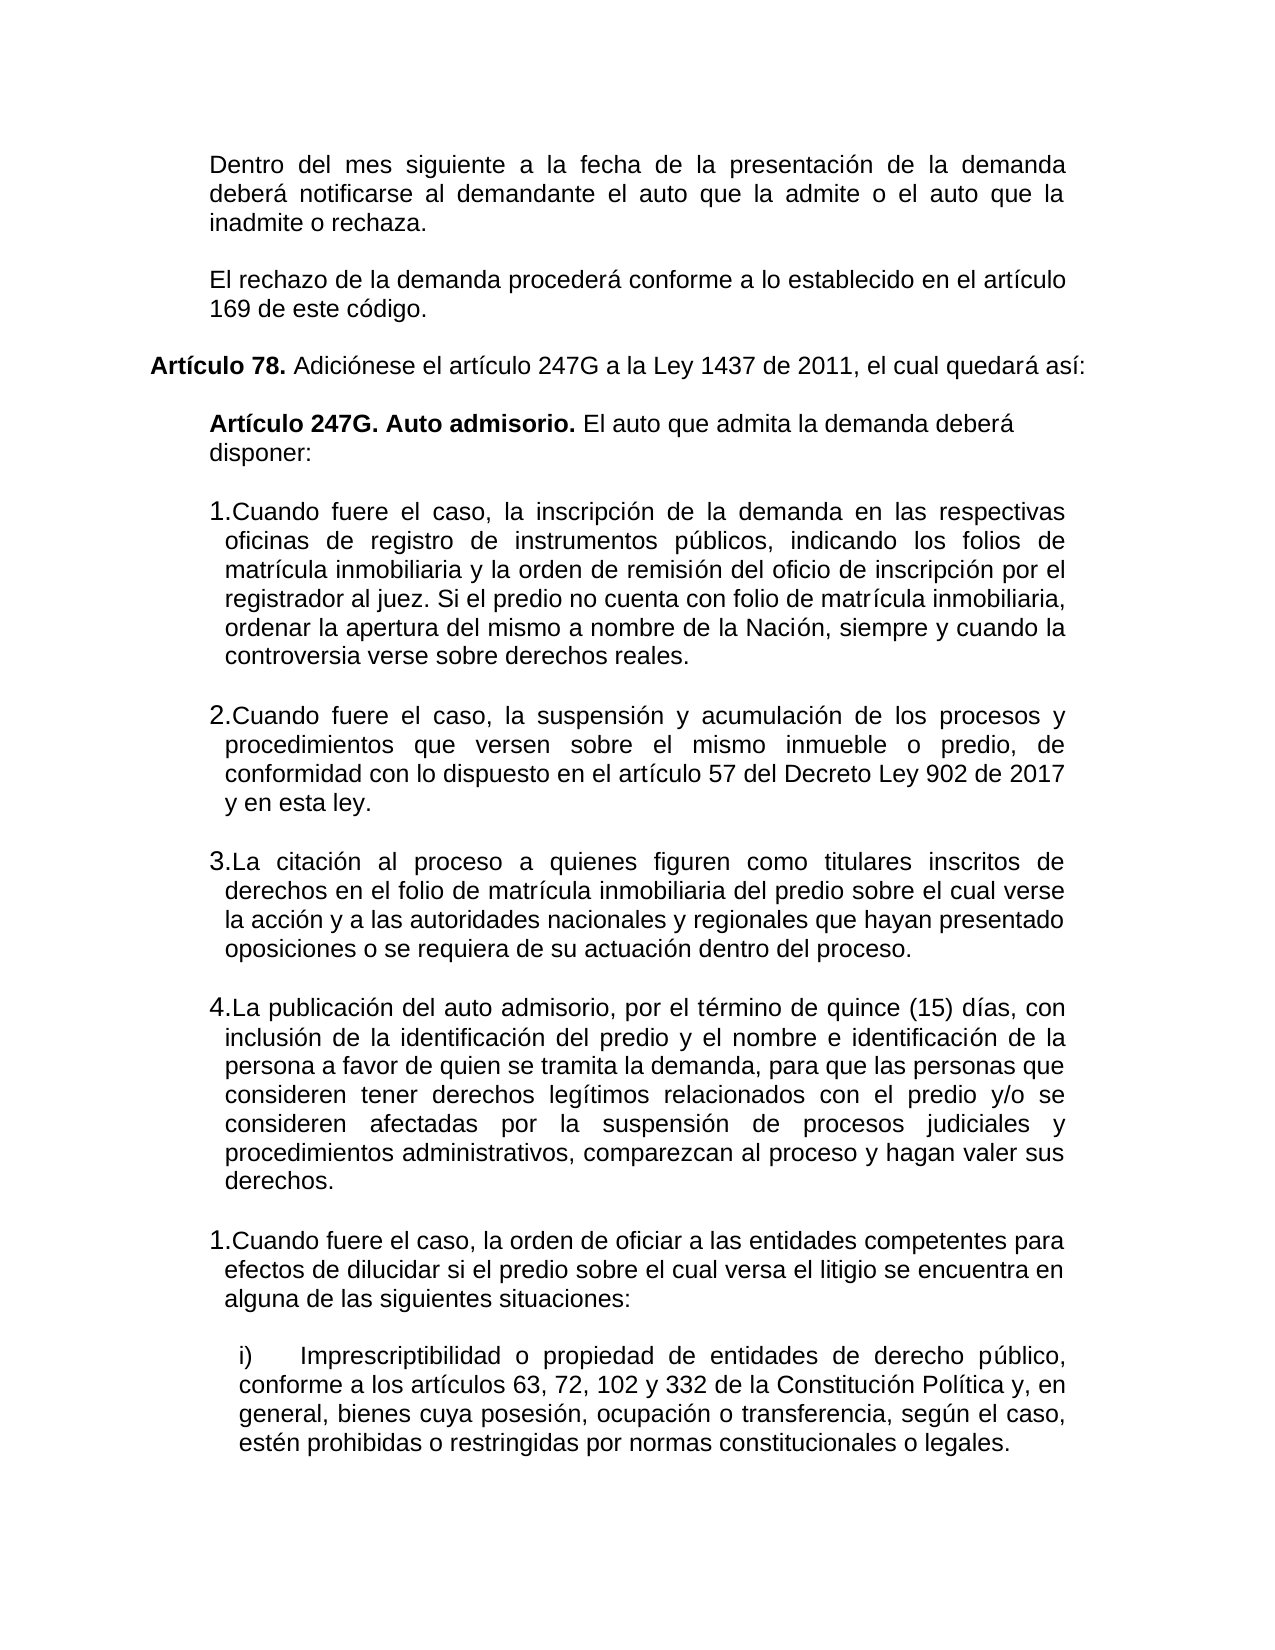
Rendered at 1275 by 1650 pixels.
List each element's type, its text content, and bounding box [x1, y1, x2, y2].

list La publicación del auto admisorio, por el término de quince (15) días, con inclusión de la identificación del predio y el nombre e identificación de la persona a favor de quien se tramita la demanda, para que las personas que consideren tener derechos legítimos relacionados con el predio y/o se consideren afectadas por la suspensión de procesos judiciales y procedimientos administrativos, comparezcan al proceso y hagan valer sus derechos. [209, 991, 1066, 1195]
text El rechazo de la demanda procederá conforme a lo establecido en el artículo 169 de este código. [209, 265, 1066, 322]
text Dentro del mes siguiente a la fecha de la presentación de la demanda deberá notificarse al demandante el auto que la admite o el auto que la inadmite o rechaza. [209, 150, 1066, 236]
list Cuando fuere el caso, la suspensión y acumulación de los procesos y procedimientos que versen sobre el mismo inmueble o predio, de conformidad con lo dispuesto en el artículo 57 del Decreto Ley 902 de 2017 y en esta ley. [209, 699, 1066, 816]
list Imprescriptibilidad o propiedad de entidades de derecho público, conforme a los artículos 63, 72, 102 y 332 de la Constitución Política y, en general, bienes cuya posesión, ocupación o transferencia, según el caso, estén prohibidas o restringidas por normas constitucionales o legales. [239, 1341, 1066, 1456]
list Cuando fuere el caso, la orden de oficiar a las entidades competentes para efectos de dilucidar si el predio sobre el cual versa el litigio se encuentra en alguna de las siguientes situaciones: [209, 1224, 1066, 1312]
list La citación al proceso a quienes figuren como titulares inscritos de derechos en el folio de matrícula inmobiliaria del predio sobre el cual verse la acción y a las autoridades nacionales y regionales que hayan presentado oposiciones o se requiera de su actuación dentro del proceso. [209, 845, 1066, 962]
text Artículo 78. Adiciónese el artículo 247G a la Ley 1437 de 2011, el cual quedará así: [150, 351, 1125, 380]
text Artículo 247G. Auto admisorio. El auto que admita la demanda deberá disponer: [209, 409, 1066, 466]
list Cuando fuere el caso, la inscripción de la demanda en las respectivas oficinas de registro de instrumentos públicos, indicando los folios de matrícula inmobiliaria y la orden de remisión del oficio de inscripción por el registrador al juez. Si el predio no cuenta con folio de matrícula inmobiliaria, ordenar la apertura del mismo a nombre de la Nación, siempre y cuando la controversia verse sobre derechos reales. [209, 495, 1066, 670]
